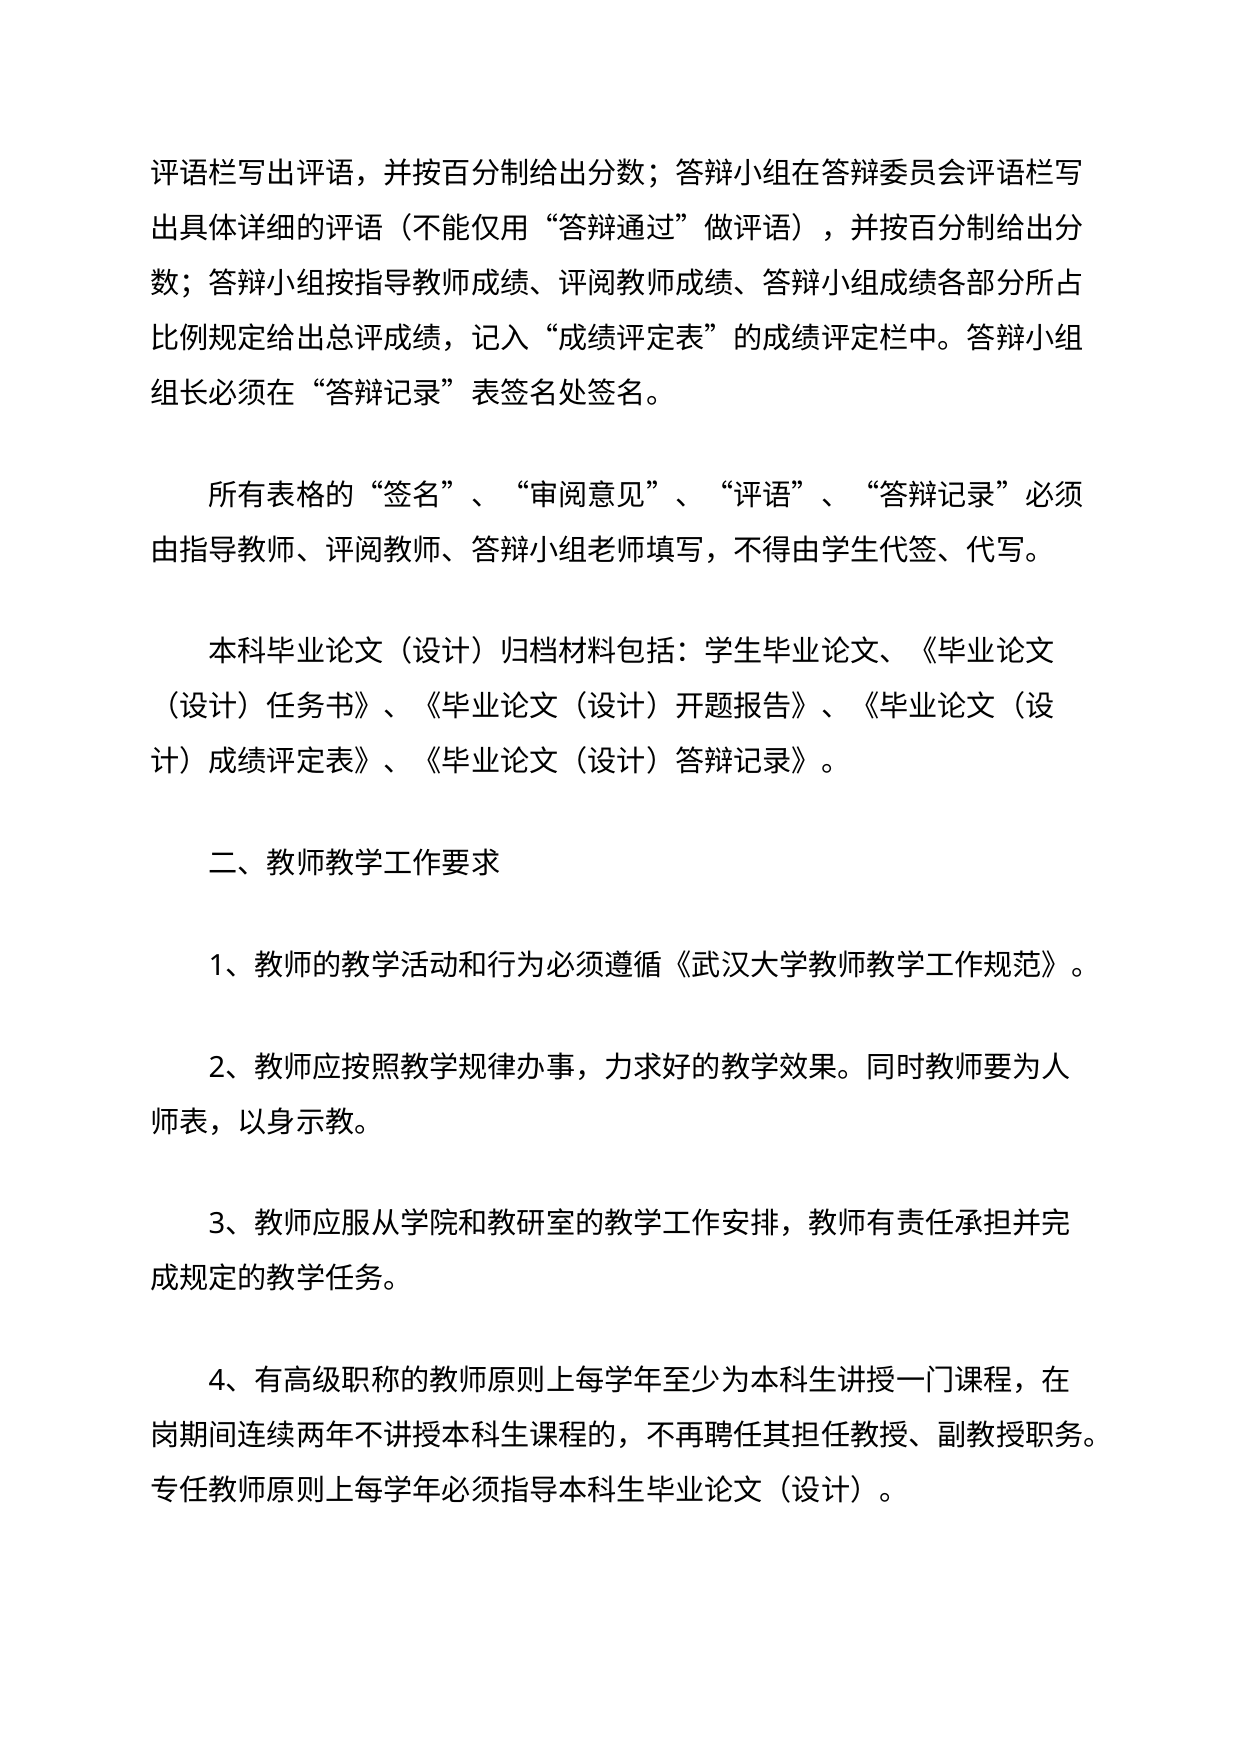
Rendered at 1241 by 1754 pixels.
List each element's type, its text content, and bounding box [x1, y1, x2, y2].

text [150, 150, 1090, 412]
text 4、有高级职称的教师原则上每学年至少为本科生讲授一门课程，在岗期间连续两年不讲授本科生课程的，不再聘任其担任教授、副教授职务。专任教师原则上每学年必须指导本科生毕业论文（设计）。 [150, 1357, 1090, 1509]
text 二、教师教学工作要求 [150, 839, 1090, 882]
text 1、教师的教学活动和行为必须遵循《武汉大学教师教学工作规范》。 [150, 941, 1090, 984]
text 所有表格的“签名”、“审阅意见”、“评语”、“答辩记录”必须由指导教师、评阅教师、答辩小组老师填写，不得由学生代签、代写。 [150, 471, 1090, 568]
text 3、教师应服从学院和教研室的教学工作安排，教师有责任承担并完成规定的教学任务。 [150, 1200, 1090, 1297]
text 2、教师应按照教学规律办事，力求好的教学效果。同时教师要为人师表，以身示教。 [150, 1043, 1090, 1141]
text 本科毕业论文（设计）归档材料包括：学生毕业论文、《毕业论文（设计）任务书》、《毕业论文（设计）开题报告》、《毕业论文（设计）成绩评定表》、《毕业论文（设计）答辩记录》。 [150, 628, 1090, 780]
